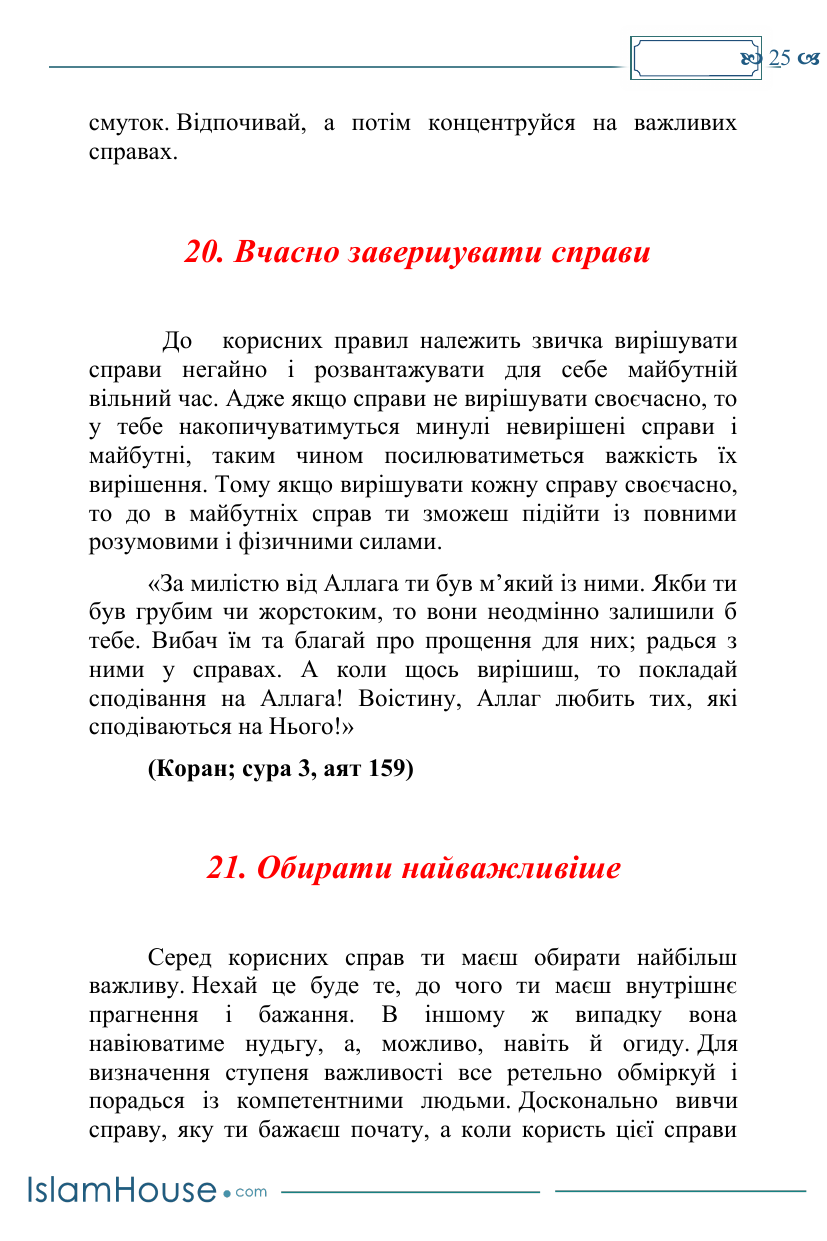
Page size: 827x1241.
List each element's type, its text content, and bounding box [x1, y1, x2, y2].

picture [548, 1170, 807, 1208]
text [89, 942, 738, 1143]
subtitle 21. Обирати найважливіше [89, 848, 738, 886]
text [89, 107, 738, 165]
picture [20, 1171, 541, 1209]
text (Коран; сура 3, аят 159) [89, 753, 738, 781]
text До корисних правил належить звичка вирішувати справи негайно і розвантажувати для себе майбутній вільний час. Адже якщо справи не вирішувати своєчасно, то у тебе накопичуватимуться минулі невирішені справи і майбутні, таким чином посилюватиметься важкість їх вирішення. Тому якщо вирішувати кожну справу своєчасно, то до в майбутніх справ ти зможеш підійти із повними розумовими і фізичними силами. [89, 325, 738, 555]
subtitle 20. Вчасно завершувати справи [89, 231, 738, 269]
text «За милістю від Аллага ти був м’який із ними. Якби ти був грубим чи жорстоким, то вони неодмінно залишили б тебе. Вибач їм та благай про прощення для них; радься з ними у справах. А коли щось вирішиш, то покладай сподівання на Аллага! Воістину, Аллаг любить тих, які сподіваються на Нього!» [89, 568, 738, 740]
